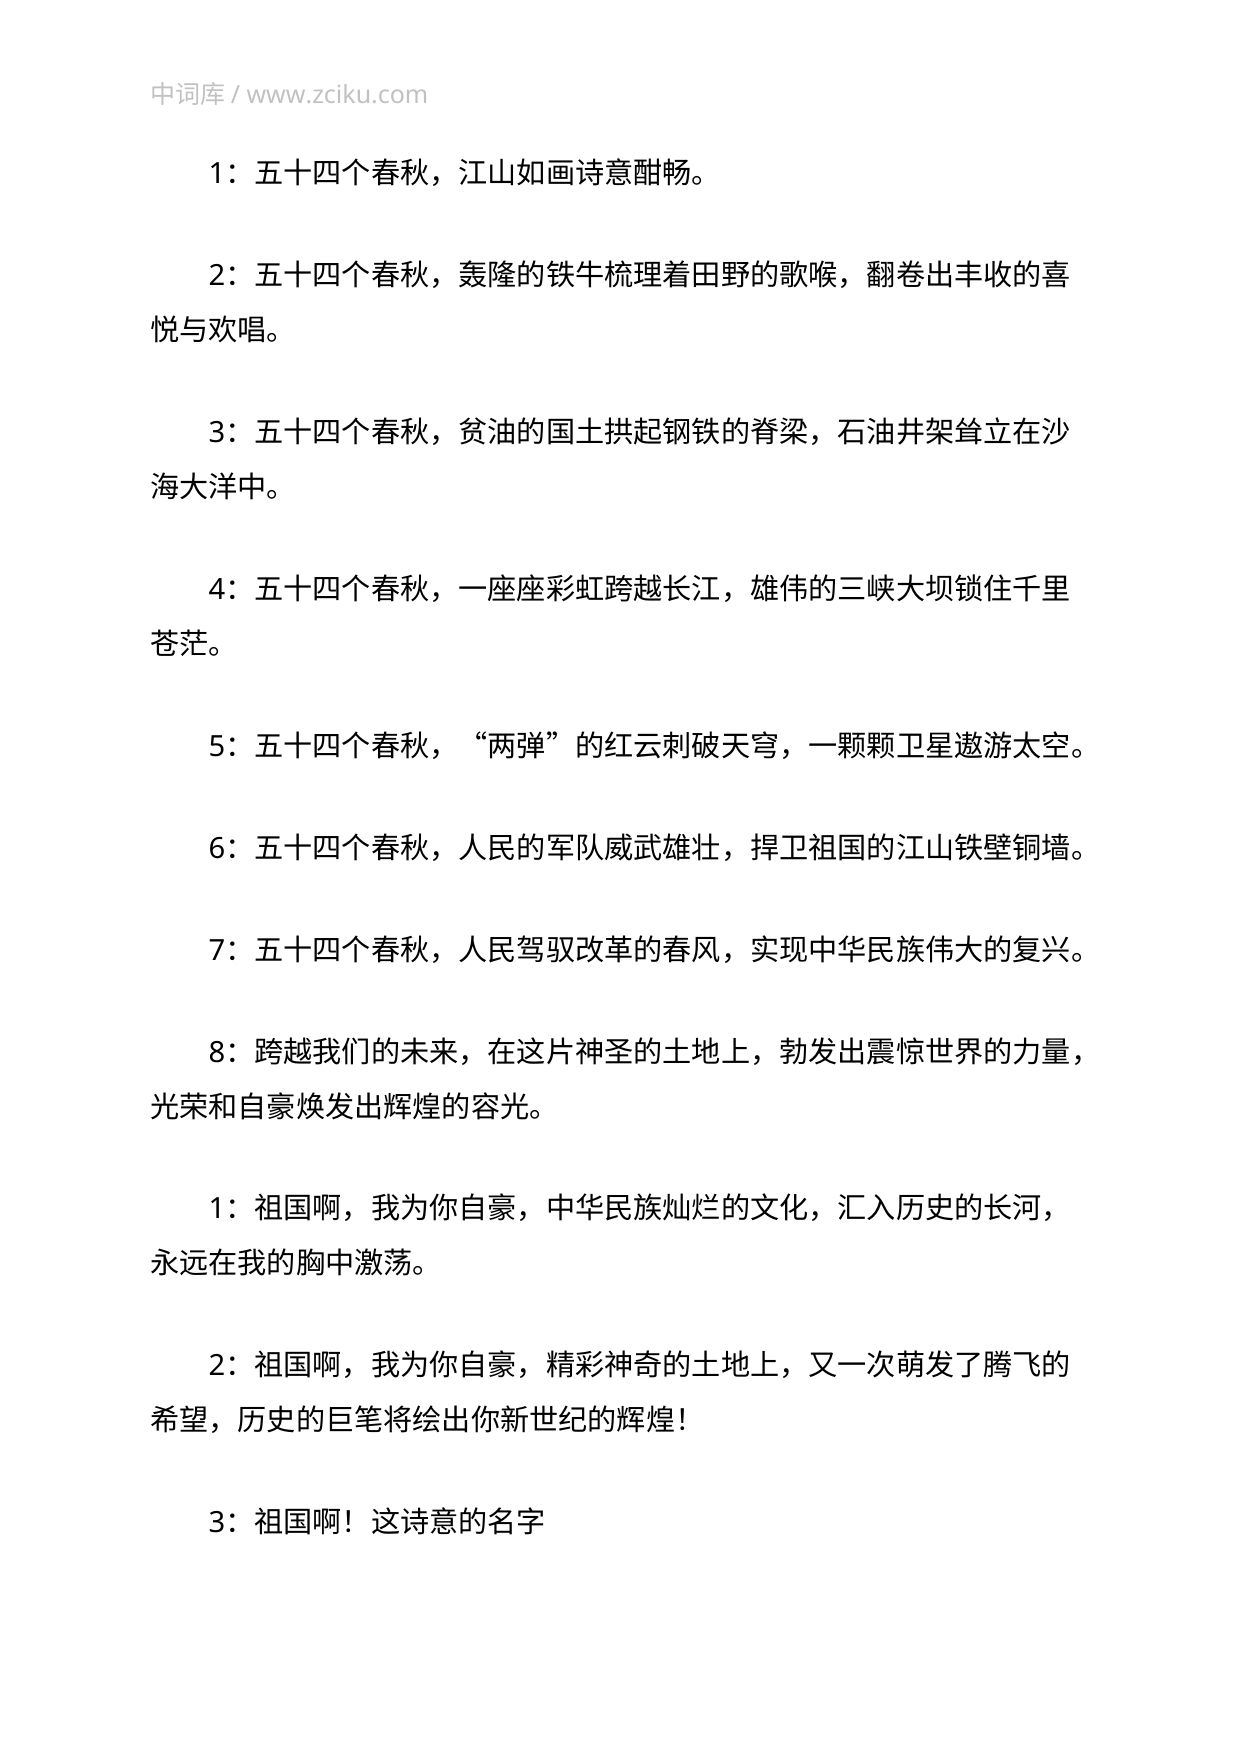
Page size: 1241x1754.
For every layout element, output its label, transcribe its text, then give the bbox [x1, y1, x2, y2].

text 1：五十四个春秋，江山如画诗意酣畅。 [150, 150, 1090, 192]
text 4：五十四个春秋，一座座彩虹跨越长江，雄伟的三峡大坝锁住千里苍茫。 [150, 566, 1090, 663]
text 1：祖国啊，我为你自豪，中华民族灿烂的文化，汇入历史的长河，永远在我的胸中激荡。 [150, 1185, 1090, 1282]
text 7：五十四个春秋，人民驾驭改革的春风，实现中华民族伟大的复兴。 [150, 926, 1090, 969]
text 8：跨越我们的未来，在这片神圣的土地上，勃发出震惊世界的力量，光荣和自豪焕发出辉煌的容光。 [150, 1028, 1090, 1126]
text 6：五十四个春秋，人民的军队威武雄壮，捍卫祖国的江山铁壁铜墙。 [150, 824, 1090, 867]
text 2：祖国啊，我为你自豪，精彩神奇的土地上，又一次萌发了腾飞的希望，历史的巨笔将绘出你新世纪的辉煌！ [150, 1342, 1090, 1439]
text 3：祖国啊！这诗意的名字 [150, 1498, 1090, 1541]
text 3：五十四个春秋，贫油的国土拱起钢铁的脊梁，石油井架耸立在沙海大洋中。 [150, 409, 1090, 506]
text 2：五十四个春秋，轰隆的铁牛梳理着田野的歌喉，翻卷出丰收的喜悦与欢唱。 [150, 252, 1090, 349]
text 5：五十四个春秋，“两弹”的红云刺破天穹，一颗颗卫星遨游太空。 [150, 722, 1090, 765]
